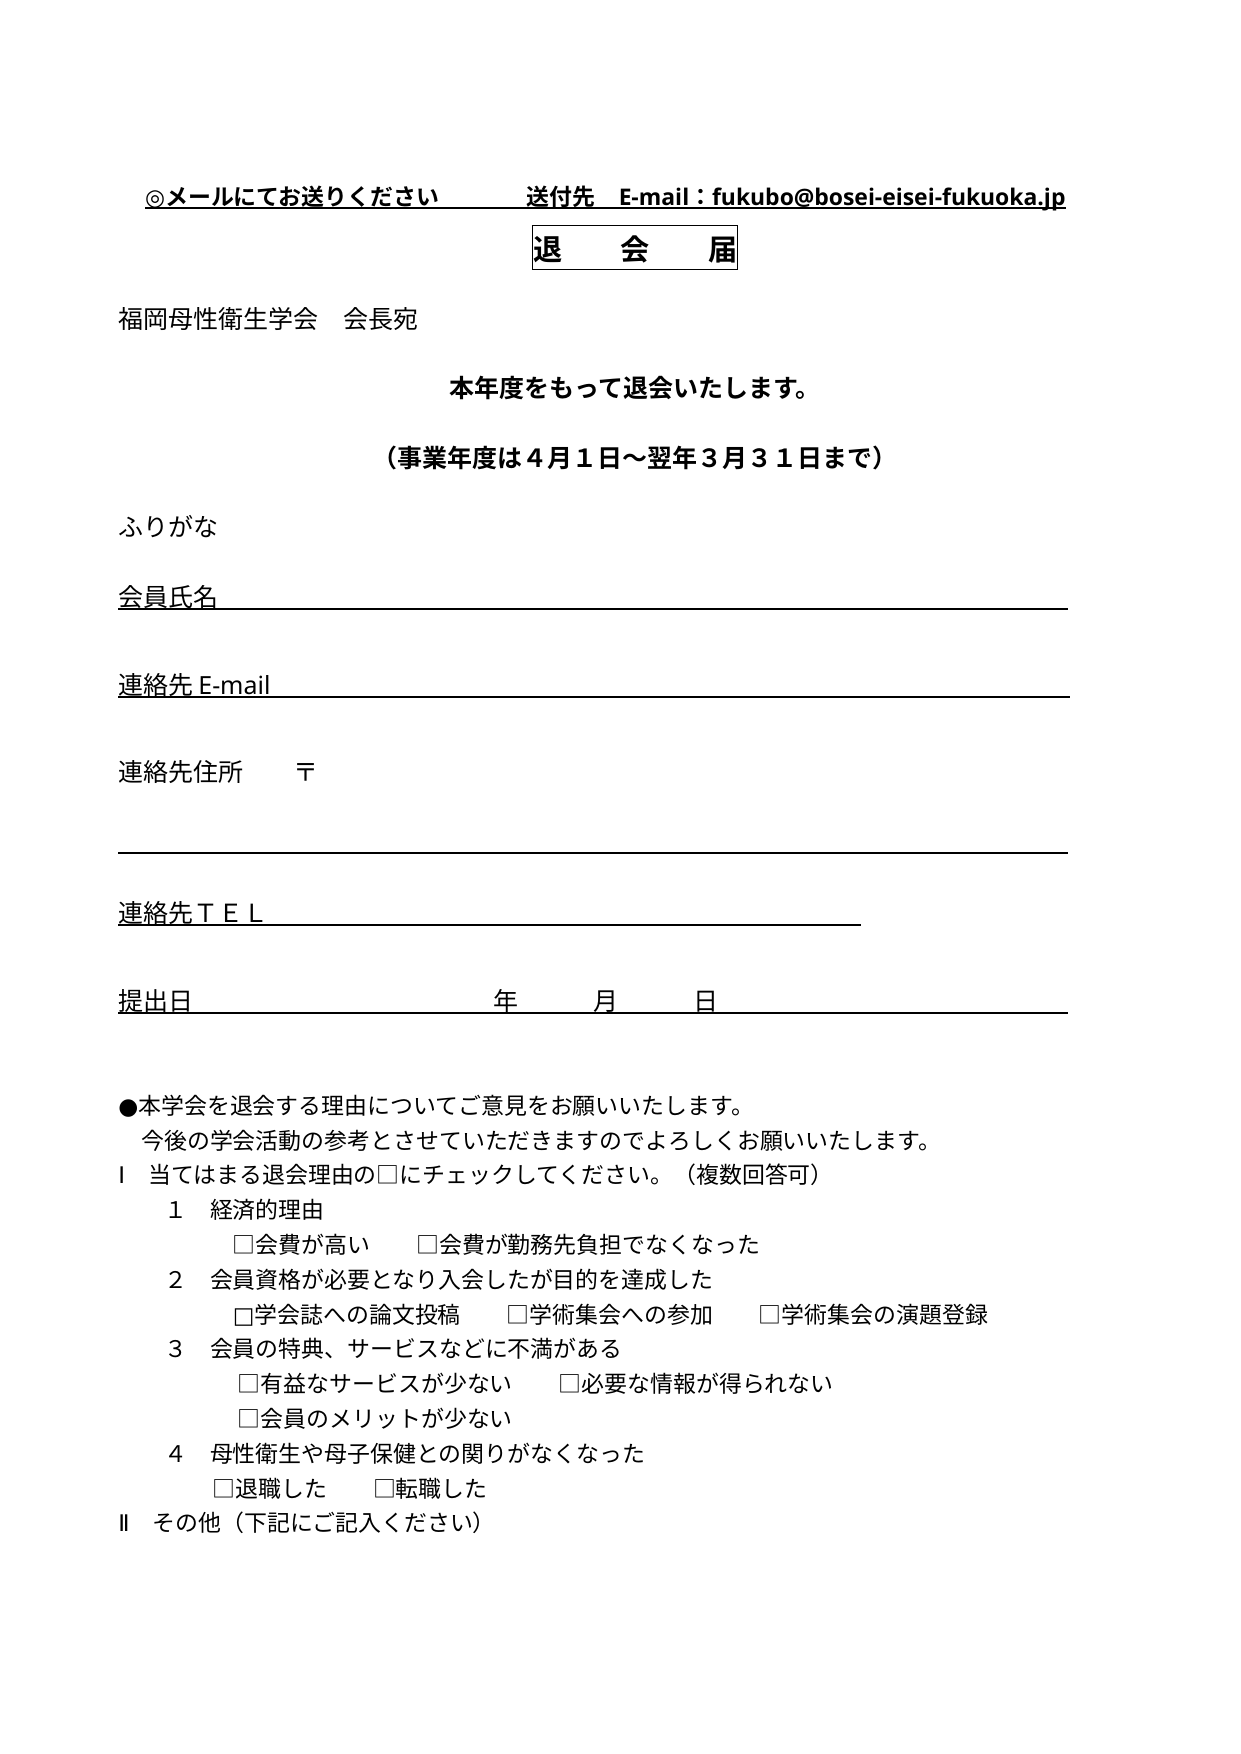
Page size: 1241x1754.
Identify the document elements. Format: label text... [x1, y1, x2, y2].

text 退 会 届 [118, 213, 1152, 282]
text ２ 会員資格が必要となり入会したが目的を達成した [118, 1261, 1152, 1296]
text 会員氏名 [118, 561, 1152, 630]
text 連絡先ＴＥＬ [118, 877, 1152, 946]
text Ⅱ その他（下記にご記入ください） [118, 1504, 1152, 1539]
text □有益なサービスが少ない □必要な情報が得られない [118, 1365, 1152, 1400]
text ●本学会を退会する理由についてご意見をお願いいたします。 [118, 1087, 1152, 1122]
text 連絡先E-mail [118, 648, 1152, 718]
text 福岡母性衛生学会 会長宛 [118, 282, 1152, 352]
text □会費が高い □会費が勤務先負担でなくなった [118, 1226, 1152, 1261]
text 連絡先住所 〒 [118, 736, 1152, 806]
text （事業年度は４月１日～翌年３月３１日まで） [118, 422, 1152, 491]
text ３ 会員の特典、サービスなどに不満がある [118, 1331, 1152, 1365]
text □退職した □転職した [118, 1470, 1152, 1504]
text ふりがな [118, 491, 1152, 561]
text Ⅰ 当てはまる退会理由の□にチェックしてください。（複数回答可） [118, 1157, 1152, 1191]
text 本年度をもって退会いたします。 [118, 352, 1152, 422]
text □学会誌への論文投稿 □学術集会への参加 □学術集会の演題登録 [118, 1296, 1152, 1331]
text １ 経済的理由 [118, 1191, 1152, 1226]
text □会員のメリットが少ない [118, 1400, 1152, 1435]
text ◎メールにてお送りください 送付先 E-mail：fukubo@bosei-eisei-fukuoka.jp [118, 178, 1092, 213]
text 提出日 年 月 日 [118, 964, 1152, 1034]
text 今後の学会活動の参考とさせていただきますのでよろしくお願いいたします。 [118, 1122, 1152, 1157]
text ４ 母性衛生や母子保健との関りがなくなった [118, 1435, 1152, 1470]
